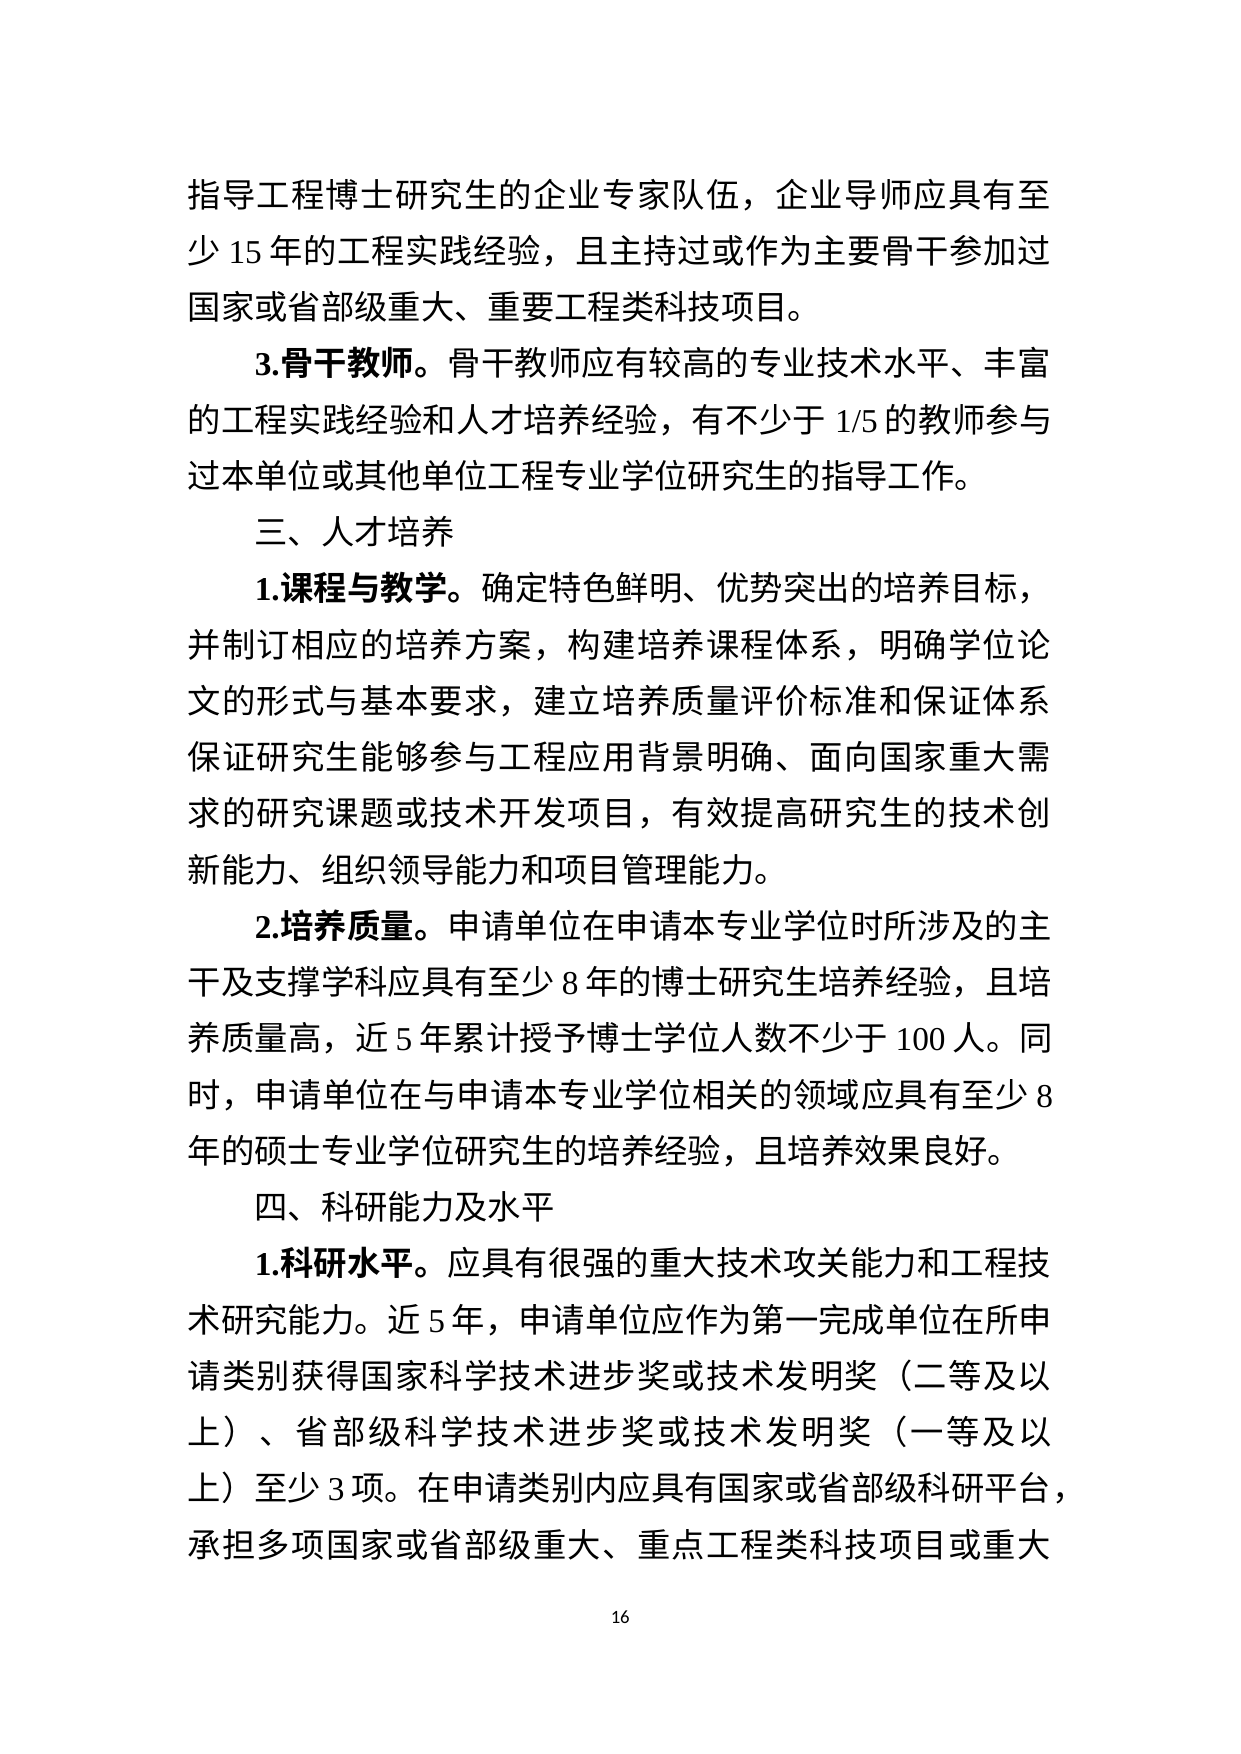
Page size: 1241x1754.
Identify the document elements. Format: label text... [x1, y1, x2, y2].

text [187, 1231, 1053, 1568]
text 3.骨干教师。骨干教师应有较高的专业技术水平、丰富的工程实践经验和人才培养经验，有不少于1/5的教师参与过本单位或其他单位工程专业学位研究生的指导工作。 [187, 331, 1053, 499]
text 1.课程与教学。确定特色鲜明、优势突出的培养目标，并制订相应的培养方案，构建培养课程体系，明确学位论文的形式与基本要求，建立培养质量评价标准和保证体系。保证研究生能够参与工程应用背景明确、面向国家重大需求的研究课题或技术开发项目，有效提高研究生的技术创新能力、组织领导能力和项目管理能力。 [187, 556, 1053, 893]
text 三、人才培养 [187, 499, 1053, 556]
text 四、科研能力及水平 [187, 1174, 1053, 1231]
text 2.培养质量。申请单位在申请本专业学位时所涉及的主干及支撑学科应具有至少8年的博士研究生培养经验，且培养质量高，近5年累计授予博士学位人数不少于100人。同时，申请单位在与申请本专业学位相关的领域应具有至少8年的硕士专业学位研究生的培养经验，且培养效果良好。 [187, 893, 1053, 1174]
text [187, 162, 1053, 331]
